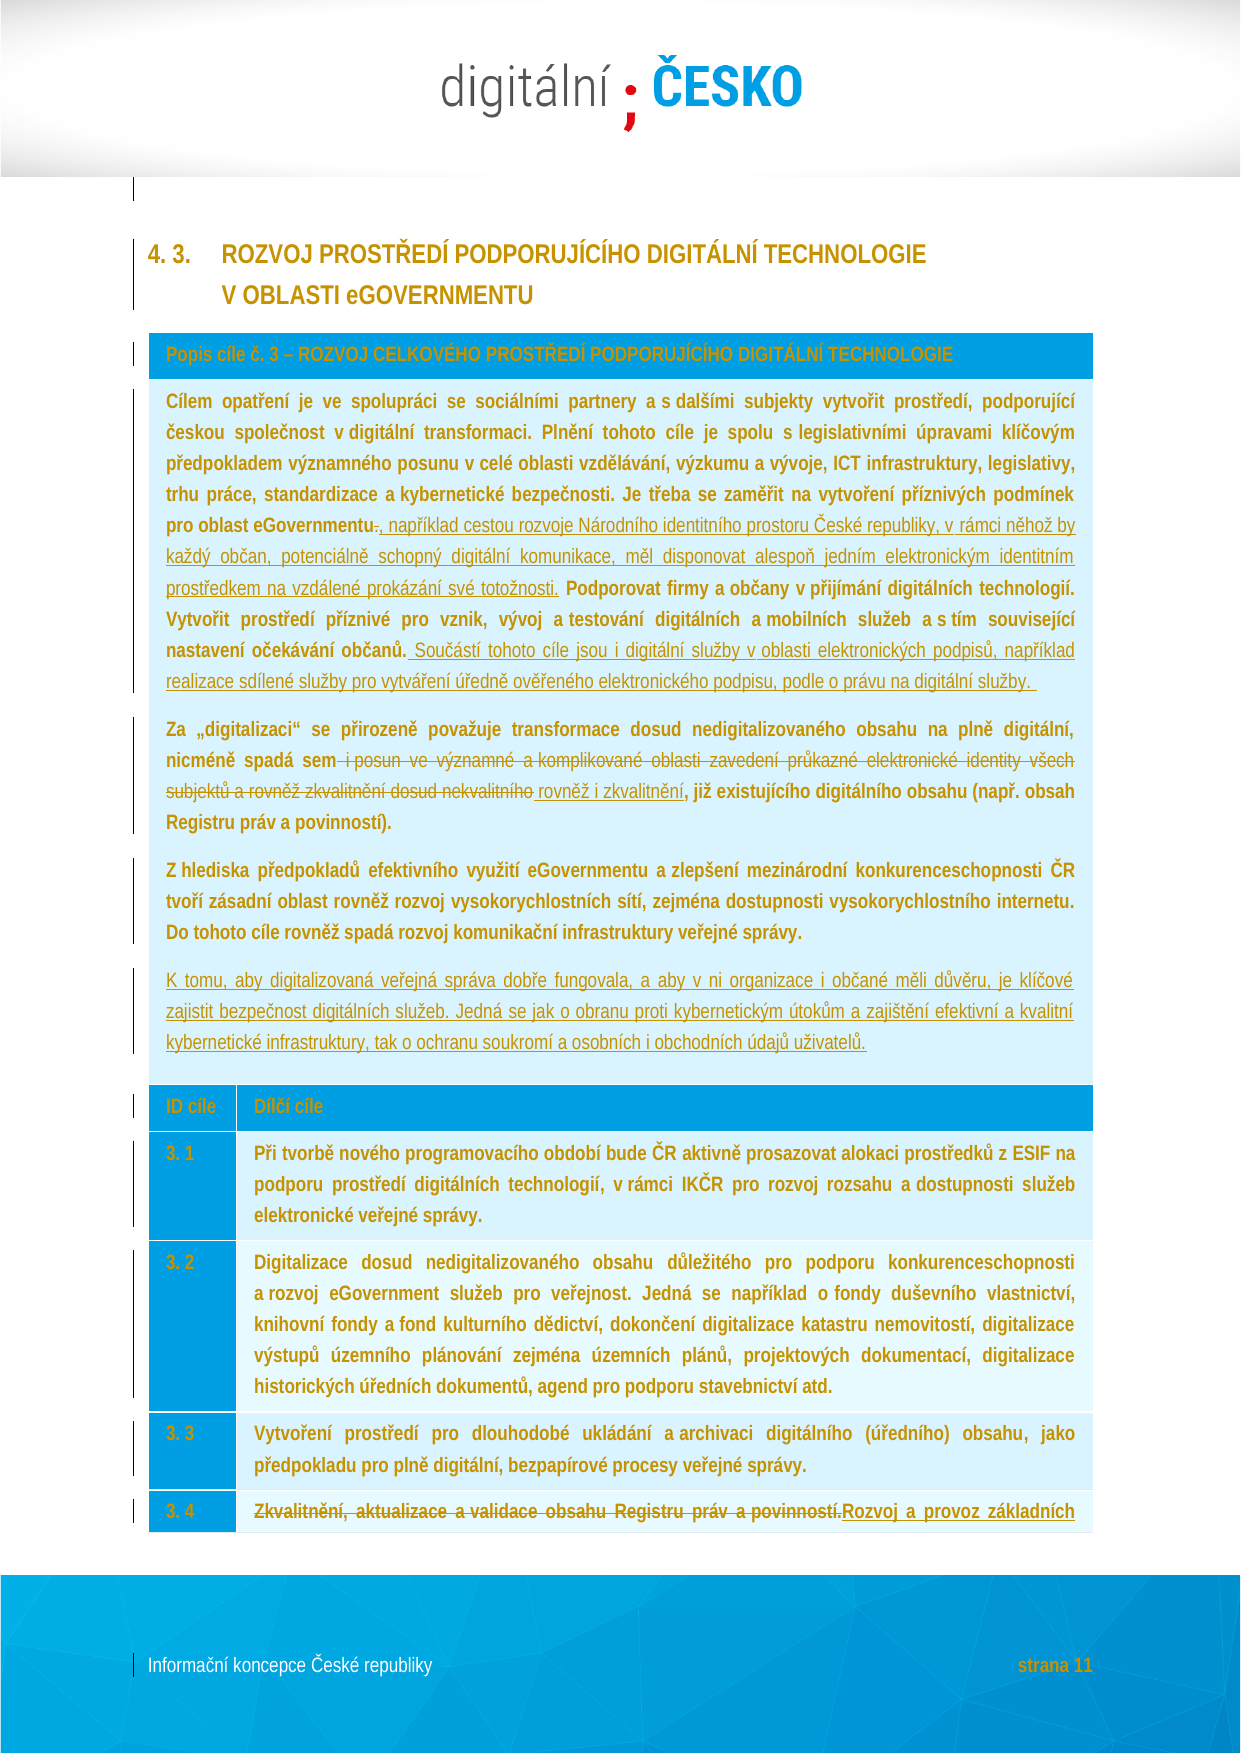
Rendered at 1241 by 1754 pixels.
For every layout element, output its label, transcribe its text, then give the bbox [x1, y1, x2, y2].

table_cell Vytvoření prostředí pro dlouhodobé ukládání a archivaci digitálního (úředního) obsahu, jako předpokladu pro plně digitální, bezpapírové procesy veřejné správy. [237, 1413, 1093, 1489]
table_cell Dílčí cíle [237, 1085, 1093, 1131]
picture [0, 0, 1241, 177]
table_cell 3. 2 [149, 1241, 236, 1411]
table_cell Při tvorbě nového programovacího období bude ČR aktivně prosazovat alokaci prostředků z ESIF na podporu prostředí digitálních technologií, v rámci IKČR pro rozvoj rozsahu a dostupnosti služeb elektronické veřejné správy. [237, 1132, 1093, 1240]
table_cell 3. 4 [149, 1491, 236, 1532]
table_cell Digitalizace dosud nedigitalizovaného obsahu důležitého pro podporu konkurenceschopnosti a rozvoj eGovernment služeb pro veřejnost. Jedná se například o fondy duševního vlastnictví, knihovní fondy a fond kulturního dědictví, dokončení digitalizace katastru nemovitostí, digitalizace výstupů územního plánování zejména územních plánů, projektových dokumentací, digitalizace historických úředních dokumentů, agend pro podporu stavebnictví atd. [237, 1241, 1093, 1411]
table_cell Cílem opatření je ve spolupráci se sociálními partnery a s dalšími subjekty vytvořit prostředí, podporující českou společnost v digitální transformaci. Plnění tohoto cíle je spolu s legislativními úpravami klíčovým předpokladem významného posunu v celé oblasti vzdělávání, výzkumu a vývoje, ICT infrastruktury, legislativy, trhu práce, standardizace a kybernetické bezpečnosti. Je třeba se zaměřit na vytvoření příznivých podmínek pro oblast eGovernmentu Podporovat firmy a občany v přijímání digitálních technologií. Vytvořit prostředí příznivé pro vznik, vývoj a testování digitálních a mobilních služeb a s tím související nastavení očekávání občanů. Za „digitalizaci“ se přirozeně považuje transformace dosud nedigitalizovaného obsahu na plně digitální, nicméně spadá sem, již existujícího digitálního obsahu (např. obsah Registru práv a povinností). Z hlediska předpokladů efektivního využití eGovernmentu a zlepšení mezinárodní konkurenceschopnosti ČR tvoří zásadní oblast rovněž rozvoj vysokorychlostních sítí, zejména dostupnosti vysokorychlostního internetu. Do tohoto cíle rovněž spadá rozvoj komunikační infrastruktury veřejné správy. [149, 380, 1093, 1084]
table_cell 3. 1 [149, 1132, 236, 1240]
table_cell ID cíle [149, 1085, 236, 1131]
table_header Popis cíle č. 3 – ROZVOJ CELKOVÉHO PROSTŘEDÍ PODPORUJÍCÍHO DIGITÁLNÍ TECHNOLOGIE [149, 333, 1093, 379]
subtitle 4. 3. ROZVOJ PROSTŘEDÍ PODPORUJÍCÍHO DIGITÁLNÍ TECHNOLOGIE V OBLASTI eGOVERNMENTU [148, 239, 1093, 310]
table_cell 3. 3 [149, 1413, 236, 1489]
